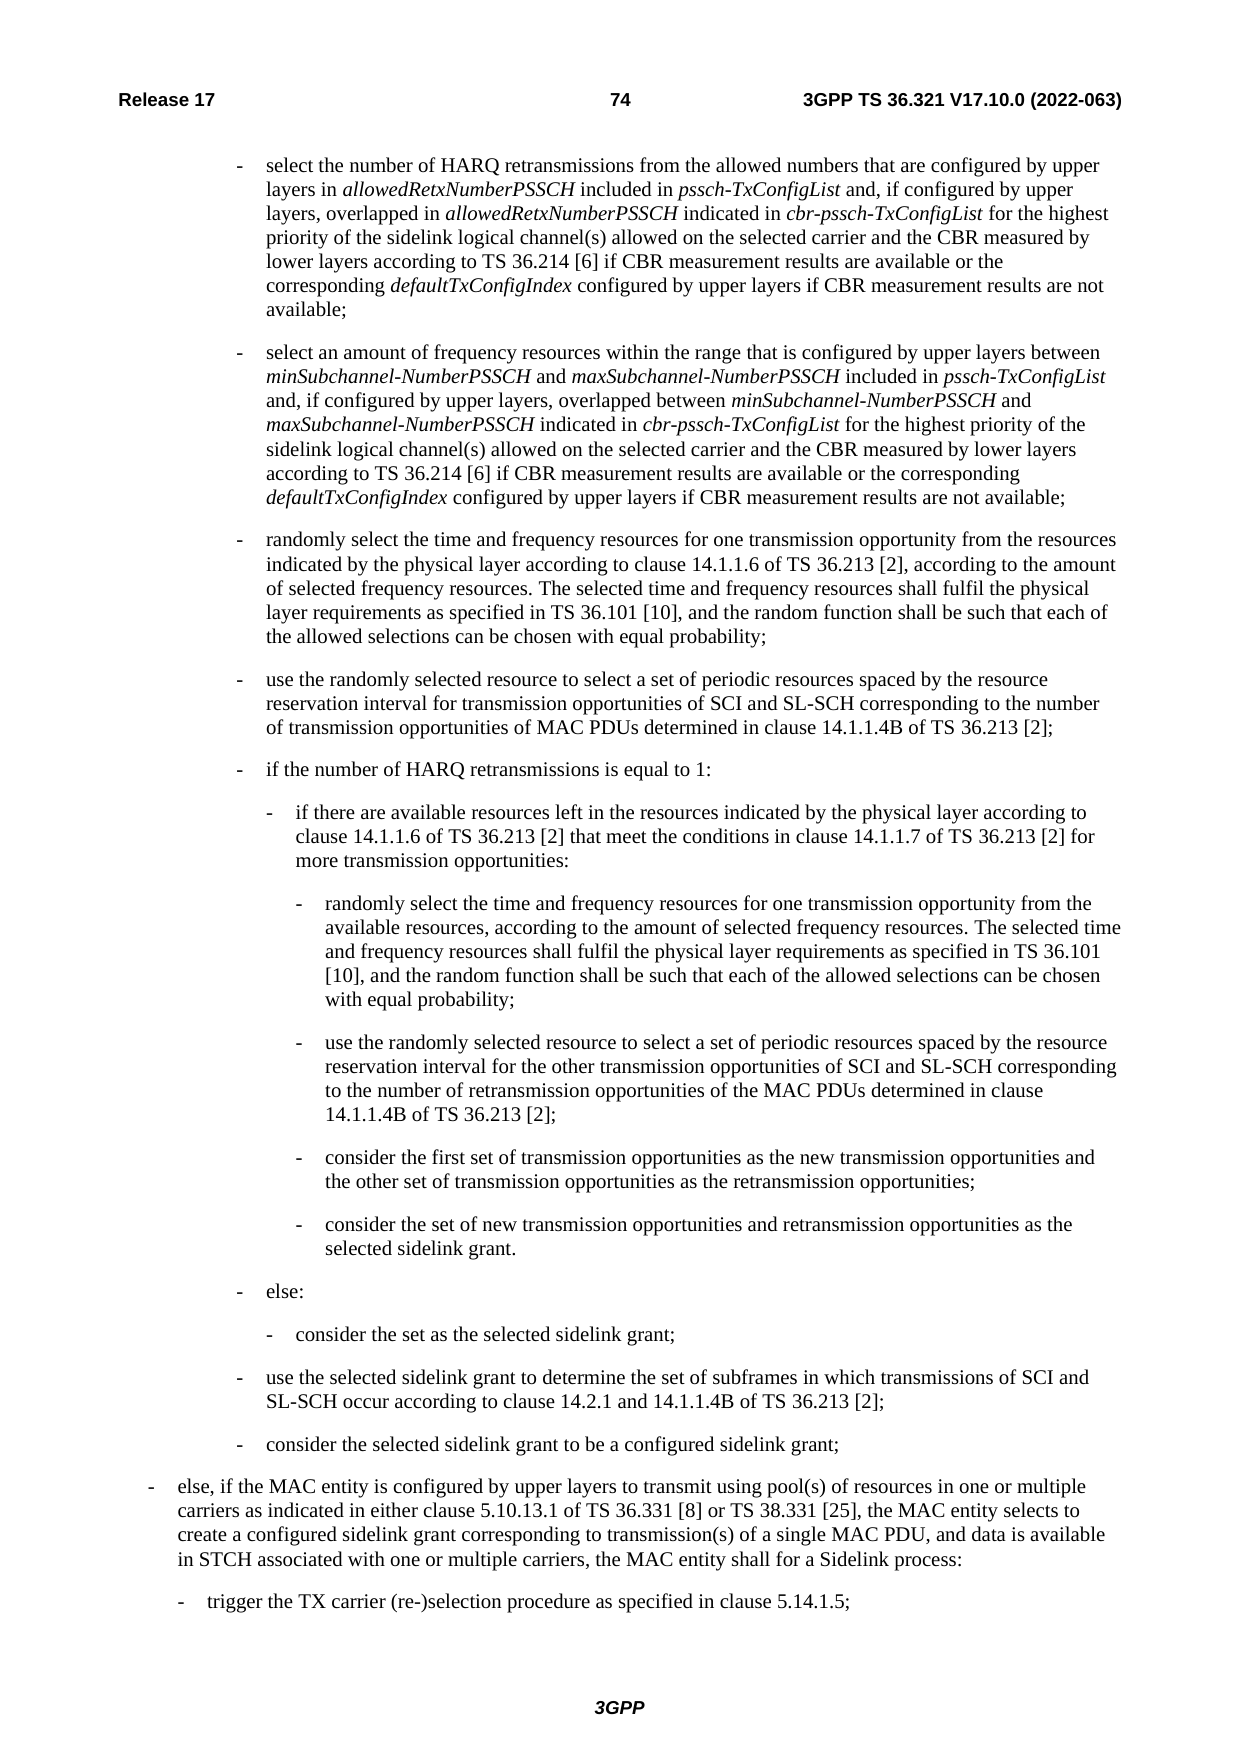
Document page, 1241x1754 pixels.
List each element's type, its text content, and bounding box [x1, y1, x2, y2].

text - randomly select the time and frequency resources for one transmission opportunity from the resources indicated by the physical layer according to clause 14.1.1.6 of TS 36.213 [2], according to the amount of selected frequency resources. The selected time and frequency resources shall fulfil the physical layer requirements as specified in TS 36.101 [10], and the random function shall be such that each of the allowed selections can be chosen with equal probability; [236, 527, 1122, 648]
text - else, if the MAC entity is configured by upper layers to transmit using pool(s) of resources in one or multiple carriers as indicated in either clause 5.10.13.1 of TS 36.331 [8] or TS 38.331 [25], the MAC entity selects to create a configured sidelink grant corresponding to transmission(s) of a single MAC PDU, and data is available in STCH associated with one or multiple carriers, the MAC entity shall for a Sidelink process: [148, 1474, 1122, 1571]
text - use the randomly selected resource to select a set of periodic resources spaced by the resource reservation interval for the other transmission opportunities of SCI and SL-SCH corresponding to the number of retransmission opportunities of the MAC PDUs determined in clause 14.1.1.4B of TS 36.213 [2]; [295, 1030, 1122, 1126]
text - consider the set as the selected sidelink grant; [266, 1322, 1122, 1346]
text - consider the set of new transmission opportunities and retransmission opportunities as the selected sidelink grant. [295, 1212, 1122, 1260]
text - randomly select the time and frequency resources for one transmission opportunity from the available resources, according to the amount of selected frequency resources. The selected time and frequency resources shall fulfil the physical layer requirements as specified in TS 36.101 [10], and the random function shall be such that each of the allowed selections can be chosen with equal probability; [295, 891, 1122, 1011]
text - select the number of HARQ retransmissions from the allowed numbers that are configured by upper layers in allowedRetxNumberPSSCH included in pssch-TxConfigList and, if configured by upper layers, overlapped in allowedRetxNumberPSSCH indicated in cbr-pssch-TxConfigList for the highest priority of the sidelink logical channel(s) allowed on the selected carrier and the CBR measured by lower layers according to TS 36.214 [6] if CBR measurement results are available or the corresponding defaultTxConfigIndex configured by upper layers if CBR measurement results are not available; [236, 153, 1122, 321]
text - select an amount of frequency resources within the range that is configured by upper layers between minSubchannel-NumberPSSCH and maxSubchannel-NumberPSSCH included in pssch-TxConfigList and, if configured by upper layers, overlapped between minSubchannel-NumberPSSCH and maxSubchannel-NumberPSSCH indicated in cbr-pssch-TxConfigList for the highest priority of the sidelink logical channel(s) allowed on the selected carrier and the CBR measured by lower layers according to TS 36.214 [6] if CBR measurement results are available or the corresponding defaultTxConfigIndex configured by upper layers if CBR measurement results are not available; [236, 340, 1122, 509]
text - trigger the TX carrier (re-)selection procedure as specified in clause 5.14.1.5; [177, 1589, 1122, 1613]
text - use the selected sidelink grant to determine the set of subframes in which transmissions of SCI and SL-SCH occur according to clause 14.2.1 and 14.1.1.4B of TS 36.213 [2]; [236, 1364, 1122, 1413]
text - if the number of HARQ retransmissions is equal to 1: [236, 757, 1122, 781]
text - consider the selected sidelink grant to be a configured sidelink grant; [236, 1431, 1122, 1456]
text - use the randomly selected resource to select a set of periodic resources spaced by the resource reservation interval for transmission opportunities of SCI and SL-SCH corresponding to the number of transmission opportunities of MAC PDUs determined in clause 14.1.1.4B of TS 36.213 [2]; [236, 666, 1122, 739]
text - else: [236, 1279, 1122, 1303]
text - if there are available resources left in the resources indicated by the physical layer according to clause 14.1.1.6 of TS 36.213 [2] that meet the conditions in clause 14.1.1.7 of TS 36.213 [2] for more transmission opportunities: [266, 800, 1122, 872]
text - consider the first set of transmission opportunities as the new transmission opportunities and the other set of transmission opportunities as the retransmission opportunities; [295, 1145, 1122, 1193]
